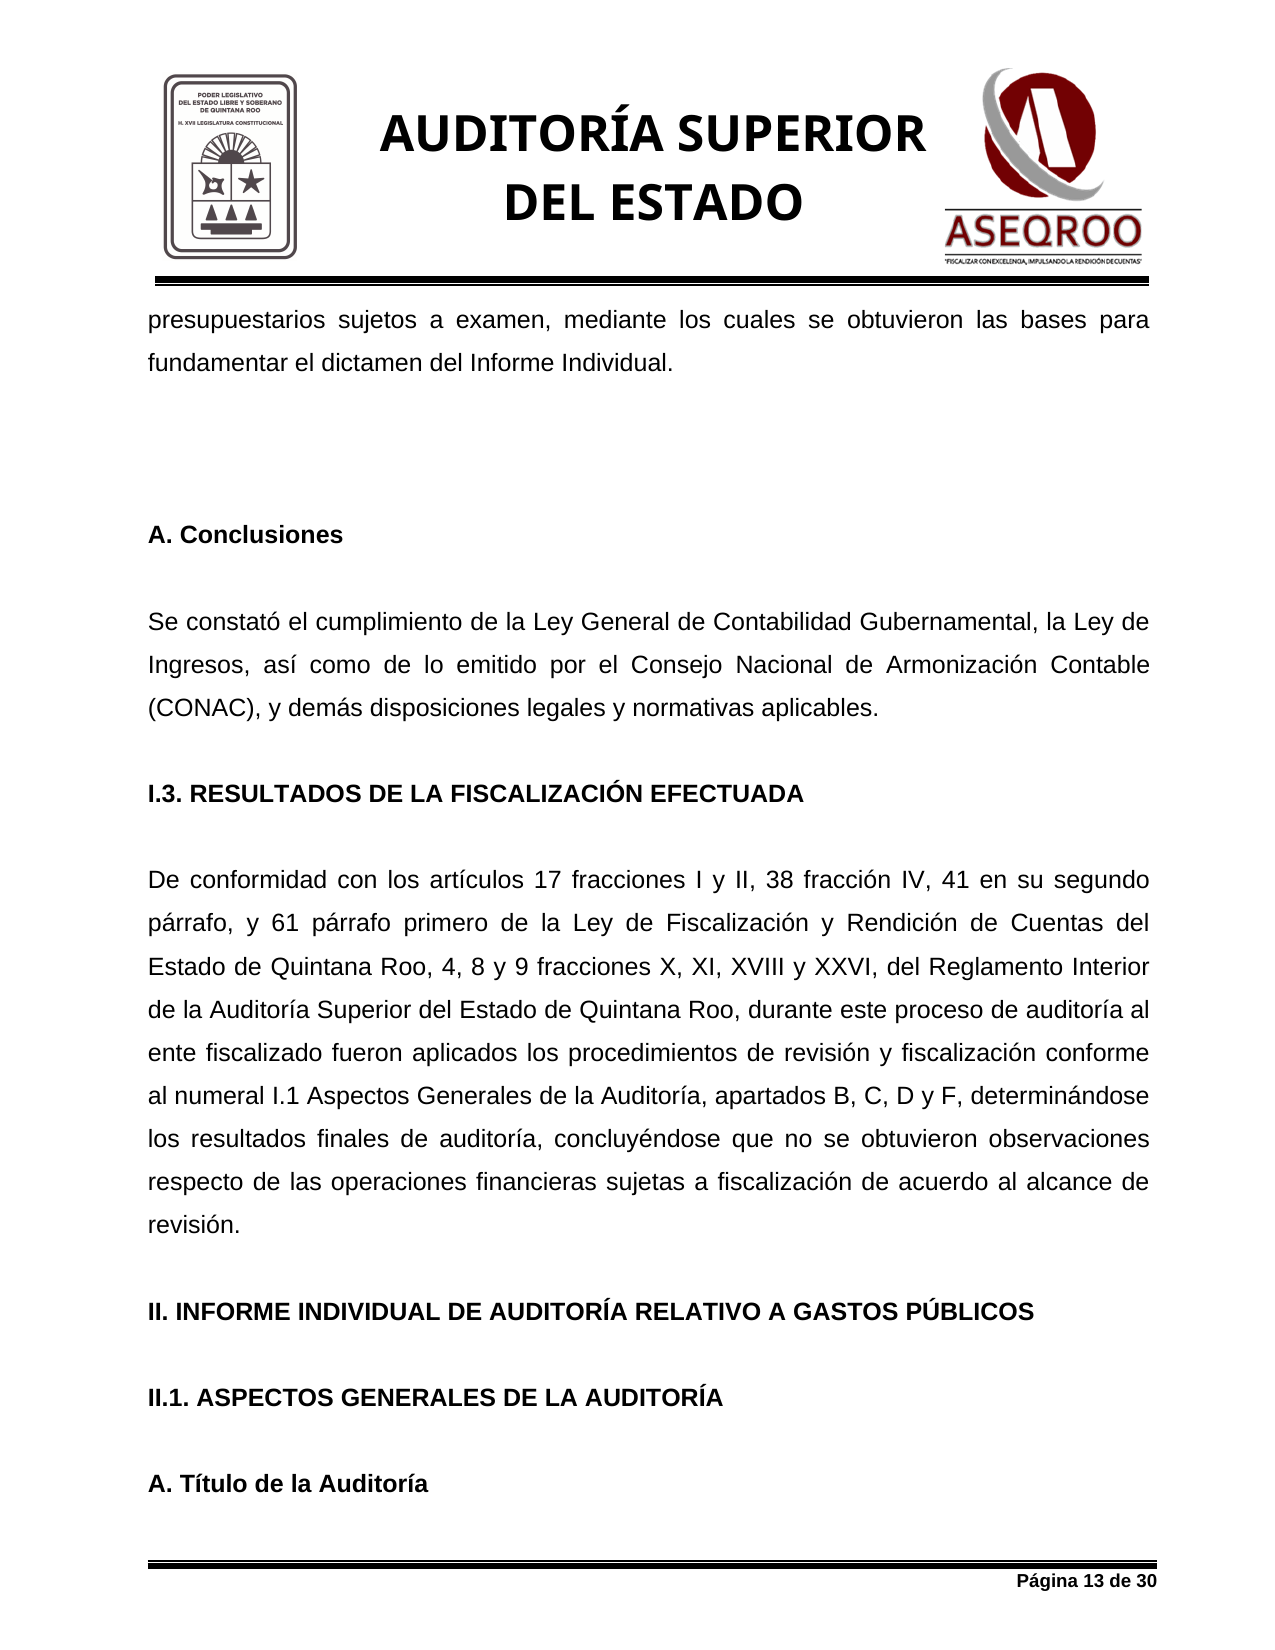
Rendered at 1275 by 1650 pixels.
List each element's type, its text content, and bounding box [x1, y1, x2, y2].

picture [162, 72, 298, 261]
text Se constató el cumplimiento de la Ley General de Contabilidad Gubernamental, la Ley de Ingresos, así como de lo emitido por el Consejo Nacional de Armonización Contable (CONAC), y demás disposiciones legales y normativas aplicables. [148, 607, 1152, 722]
text A. Título de la Auditoría [148, 1469, 1152, 1498]
text II. INFORME INDIVIDUAL DE AUDITORÍA RELATIVO A GASTOS PÚBLICOS [148, 1297, 1152, 1325]
text A. Conclusiones [148, 520, 1152, 549]
text I.3. RESULTADOS DE LA FISCALIZACIÓN EFECTUADA [148, 779, 1152, 808]
text De conformidad con los artículos 17 fracciones I y II, 38 fracción IV, 41 en su segundo párrafo, y 61 párrafo primero de la Ley de Fiscalización y Rendición de Cuentas del Estado de Quintana Roo, 4, 8 y 9 fracciones X, XI, XVIII y XXVI, del Reglamento Interior de la Auditoría Superior del Estado de Quintana Roo, durante este proceso de auditoría al ente fiscalizado fueron aplicados los procedimientos de revisión y fiscalización conforme al numeral I.1 Aspectos Generales de la Auditoría, apartados B, C, D y F, determinándose los resultados finales de auditoría, concluyéndose que no se obtuvieron observaciones respecto de las operaciones financieras sujetas a fiscalización de acuerdo al alcance de revisión. [148, 865, 1152, 1239]
text II.1. ASPECTOS GENERALES DE LA AUDITORÍA [148, 1383, 1152, 1412]
picture [944, 68, 1142, 265]
